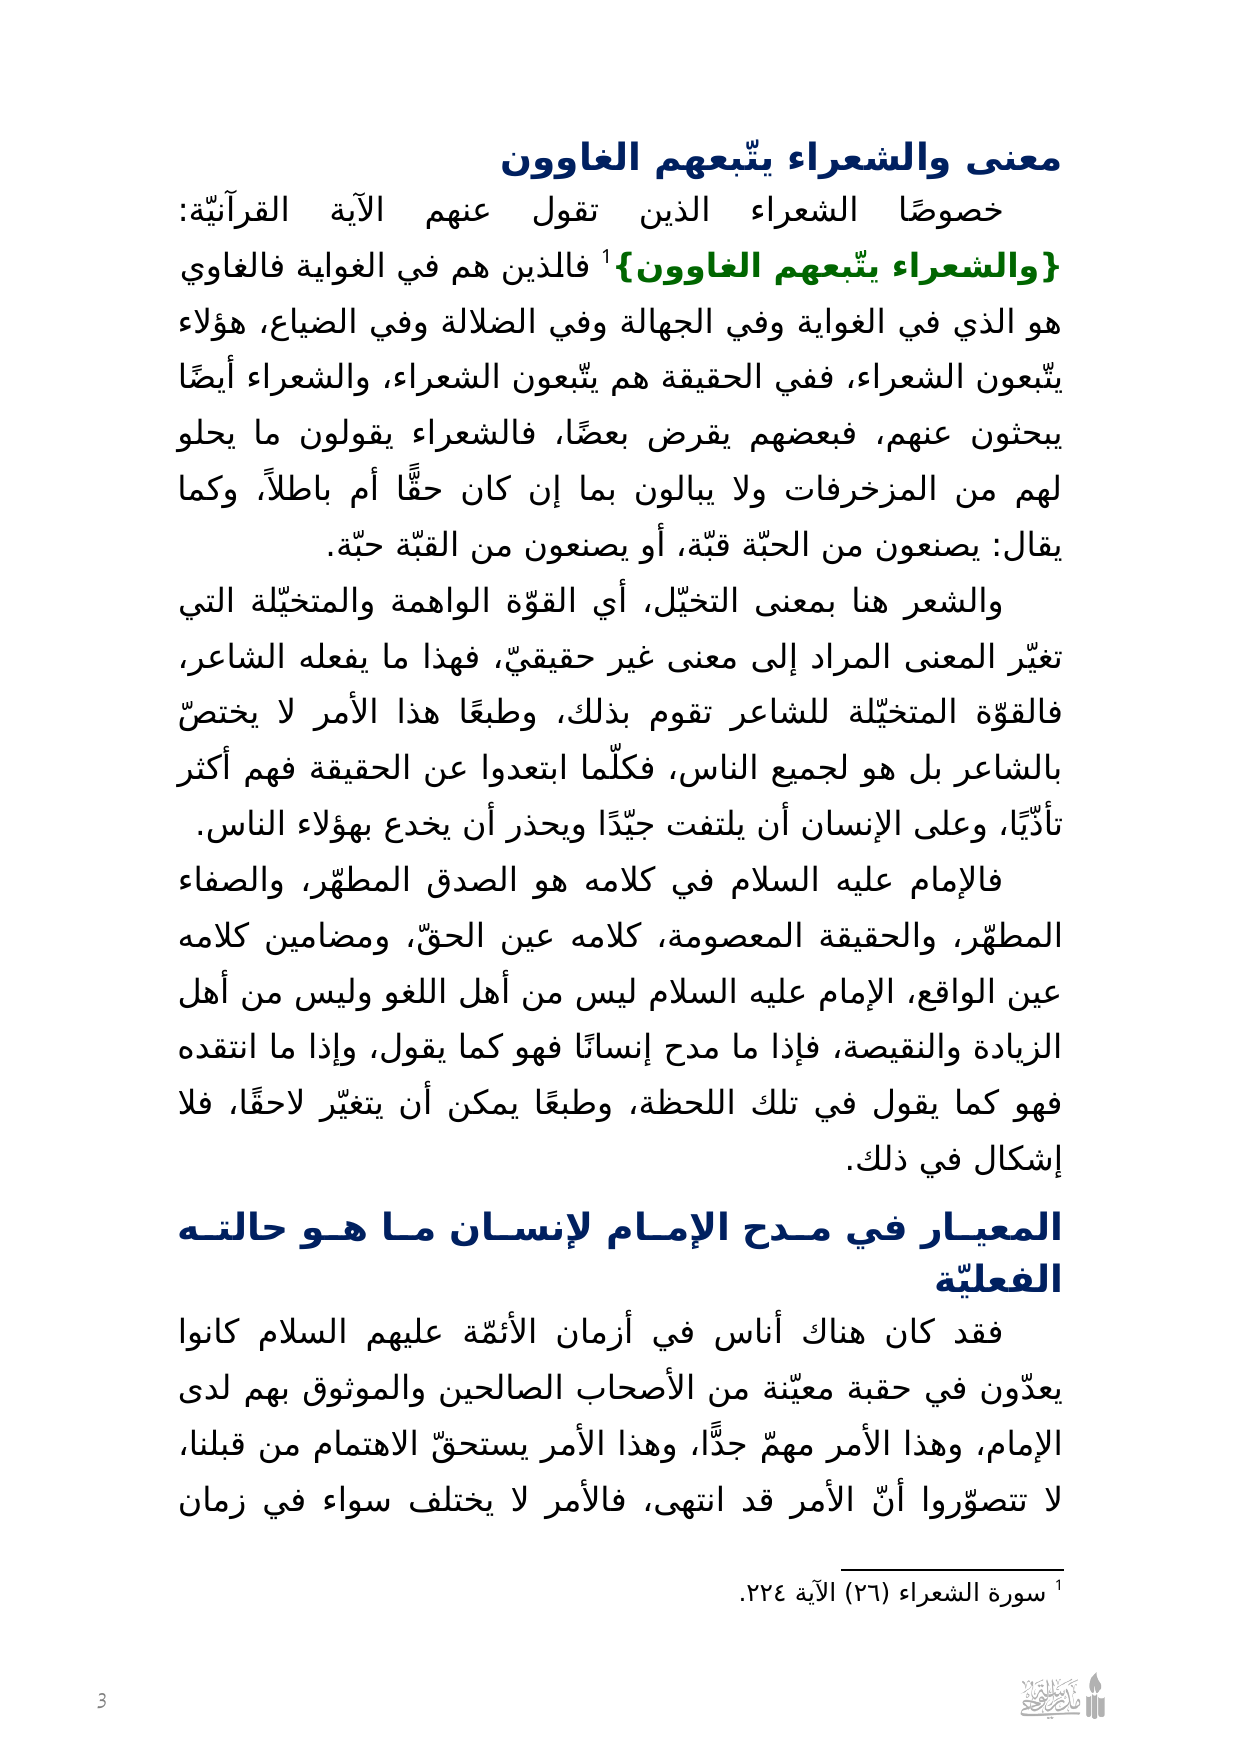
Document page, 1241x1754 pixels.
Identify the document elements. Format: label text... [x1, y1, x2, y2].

text فالإمام عليه السلام في كلامه هو الصدق المطهّر، والصفاء المطهّر، والحقيقة المعصومة، كلامه عين الحقّ، ومضامين كلامه عين الواقع، الإمام عليه السلام ليس من أهل اللغو وليس من أهل الزيادة والنقيصة، فإذا ما مدح إنسانًا فهو كما يقول، وإذا ما انتقده فهو كما يقول في تلك اللحظة، وطبعًا يمكن أن يتغيّر لاحقًا، فلا إشكال في ذلك. [177, 858, 1063, 1193]
title معنى والشعراء يتّبعهم الغاوون [177, 136, 1063, 179]
text والشعر هنا بمعنى التخيّل، أي القوّة الواهمة والمتخيّلة التي تغيّر المعنى المراد إلى معنى غير حقيقيّ، فهذا ما يفعله الشاعر، فالقوّة المتخيّلة للشاعر تقوم بذلك، وطبعًا هذا الأمر لا يختصّ بالشاعر بل هو لجميع الناس، فكلّما ابتعدوا عن الحقيقة فهم أكثر تأذّيًا، وعلى الإنسان أن يلتفت جيّدًا ويحذر أن يخدع بهؤلاء الناس. [177, 579, 1063, 858]
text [177, 1310, 1063, 1533]
text خصوصًا الشعراء الذين تقول عنهم الآية القرآنيّة: {والشعراء يتّبعهم الغاوون} فالذين هم في الغواية فالغاوي هو الذي في الغواية وفي الجهالة وفي الضلالة وفي الضياع، هؤلاء يتّبعون الشعراء، ففي الحقيقة هم يتّبعون الشعراء، والشعراء أيضًا يبحثون عنهم، فبعضهم يقرض بعضًا، فالشعراء يقولون ما يحلو لهم من المزخرفات ولا يبالون بما إن كان حقًّا أم باطلاً، وكما يقال: يصنعون من الحبّة قبّة، أو يصنعون من القبّة حبّة. [177, 188, 1063, 579]
picture [1020, 1672, 1105, 1719]
title المعيار في مدح الإمام لإنسان ما هو حالته الفعليّة [177, 1206, 1063, 1302]
